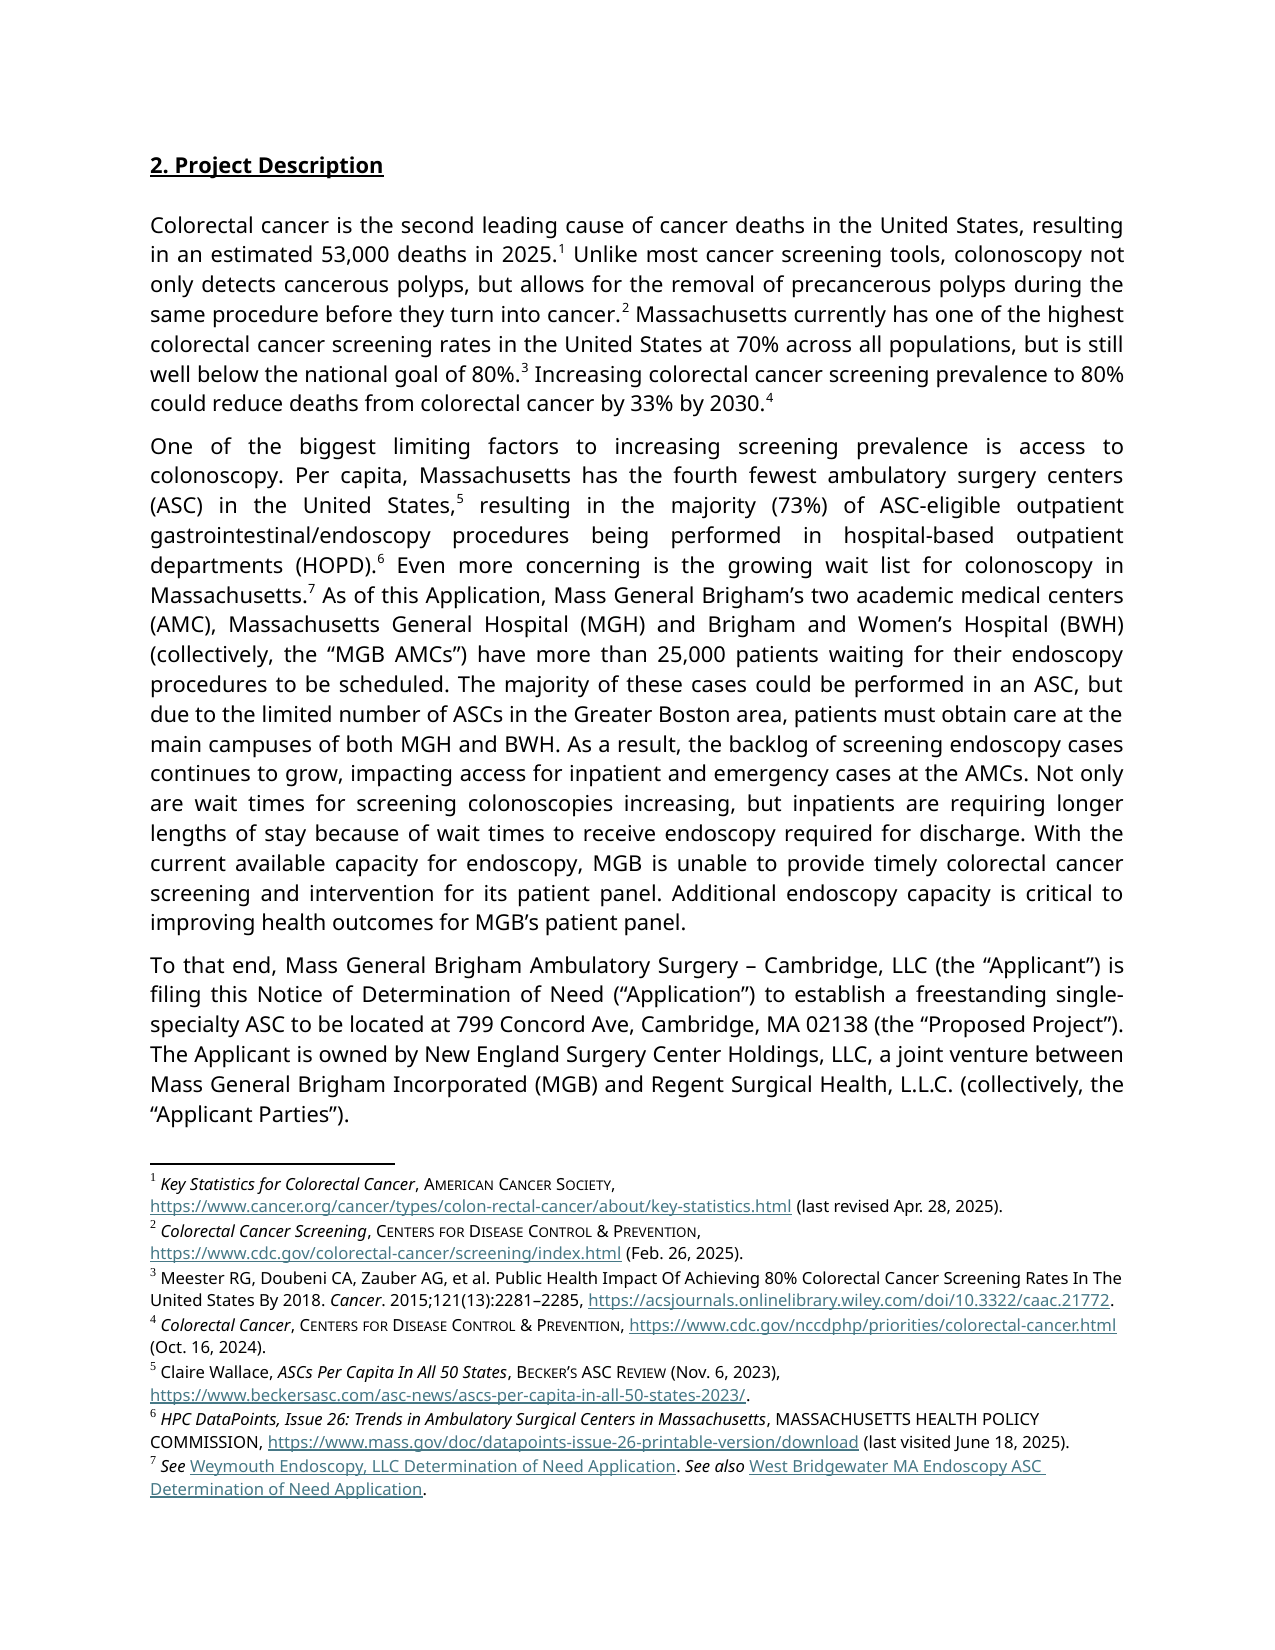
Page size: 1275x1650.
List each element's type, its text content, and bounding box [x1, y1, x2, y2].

subtitle 2. Project Description [150, 150, 1125, 180]
text One of the biggest limiting factors to increasing screening prevalence is access to colonoscopy. Per capita, Massachusetts has the fourth fewest ambulatory surgery centers (ASC) in the United States, resulting in the majority (73%) of ASC-eligible outpatient gastrointestinal/endoscopy procedures being performed in hospital-based outpatient departments (HOPD). Even more concerning is the growing wait list for colonoscopy in Massachusetts. As of this Application, Mass General Brigham’s two academic medical centers (AMC), Massachusetts General Hospital (MGH) and Brigham and Women’s Hospital (BWH) (collectively, the “MGB AMCs”) have more than 25,000 patients waiting for their endoscopy procedures to be scheduled. The majority of these cases could be performed in an ASC, but due to the limited number of ASCs in the Greater Boston area, patients must obtain care at the main campuses of both MGH and BWH. As a result, the backlog of screening endoscopy cases continues to grow, impacting access for inpatient and emergency cases at the AMCs. Not only are wait times for screening colonoscopies increasing, but inpatients are requiring longer lengths of stay because of wait times to receive endoscopy required for discharge. With the current available capacity for endoscopy, MGB is unable to provide timely colorectal cancer screening and intervention for its patient panel. Additional endoscopy capacity is critical to improving health outcomes for MGB’s patient panel. [150, 431, 1125, 937]
text To that end, Mass General Brigham Ambulatory Surgery – Cambridge, LLC (the “Applicant”) is filing this Notice of Determination of Need (“Application”) to establish a freestanding single-specialty ASC to be located at 799 Concord Ave, Cambridge, MA 02138 (the “Proposed Project”). The Applicant is owned by New England Surgery Center Holdings, LLC, a joint venture between Mass General Brigham Incorporated (MGB) and Regent Surgical Health, L.L.C. (collectively, the “Applicant Parties”). [150, 949, 1125, 1128]
text Colorectal cancer is the second leading cause of cancer deaths in the United States, resulting in an estimated 53,000 deaths in 2025. Unlike most cancer screening tools, colonoscopy not only detects cancerous polyps, but allows for the removal of precancerous polyps during the same procedure before they turn into cancer. Massachusetts currently has one of the highest colorectal cancer screening rates in the United States at 70% across all populations, but is still well below the national goal of 80%. Increasing colorectal cancer screening prevalence to 80% could reduce deaths from colorectal cancer by 33% by 2030. [150, 209, 1125, 418]
